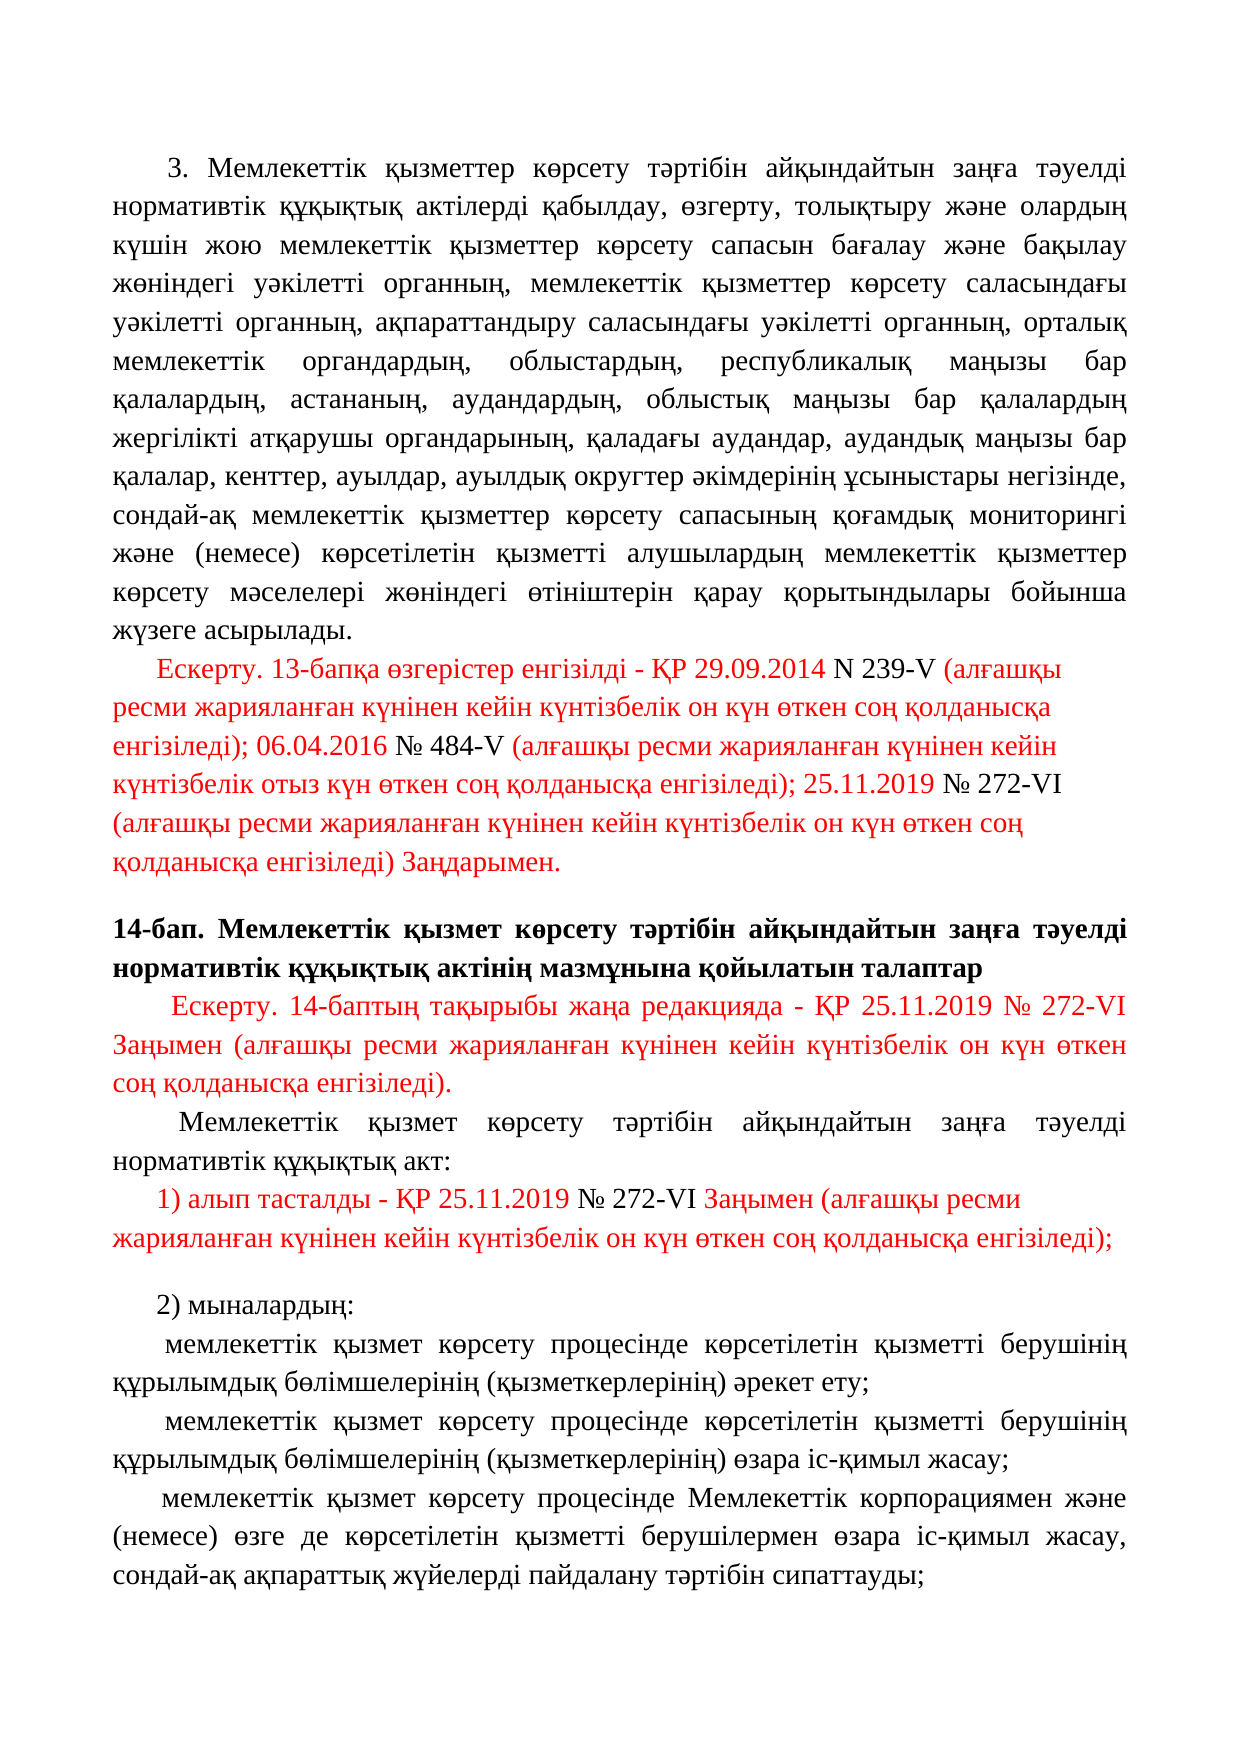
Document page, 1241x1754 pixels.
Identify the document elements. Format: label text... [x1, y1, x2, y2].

text мемлекеттік қызмет көрсету процесінде Мемлекеттік корпорациямен және (немесе) өзге де көрсетілетін қызметті берушілермен өзара іс-қимыл жасау, сондай-ақ ақпараттық жүйелерді пайдалану тәртібін сипаттауды; [112, 1480, 1128, 1591]
text Ескерту. 13-бапқа өзгерістер енгізілді - ҚР 29.09.2014 N 239-V (алғашқы ресми жарияланған күнінен кейiн күнтiзбелiк он күн өткен соң қолданысқа енгiзiледi); 06.04.2016 № 484-V (алғашқы ресми жарияланған күнінен кейін күнтізбелік отыз күн өткен соң қолданысқа енгізіледі); 25.11.2019 № 272-VI (алғашқы ресми жарияланған күнінен кейін күнтізбелік он күн өткен соң қолданысқа енгізіледі) Заңдарымен. [112, 651, 1128, 907]
text Ескерту. 14-баптың тақырыбы жаңа редакцияда - ҚР 25.11.2019 № 272-VI Заңымен (алғашқы ресми жарияланған күнінен кейін күнтізбелік он күн өткен соң қолданысқа енгізіледі). [112, 988, 1128, 1099]
text 14-бап. Мемлекеттік қызмет көрсету тәртібін айқындайтын заңға тәуелді нормативтік құқықтық актінің мазмұнына қойылатын талаптар [112, 911, 1128, 983]
text мемлекеттік қызмет көрсету процесінде көрсетілетін қызметті берушінің құрылымдық бөлімшелерінің (қызметкерлерінің) өзара іс-қимыл жасау; [112, 1403, 1128, 1475]
text Мемлекеттік қызмет көрсету тәртібін айқындайтын заңға тәуелді нормативтік құқықтық акт: [112, 1104, 1128, 1176]
text мемлекеттік қызмет көрсету процесінде көрсетілетін қызметті берушінің құрылымдық бөлімшелерінің (қызметкерлерінің) әрекет ету; [112, 1326, 1128, 1398]
text 3. Мемлекеттік қызметтер көрсету тәртібін айқындайтын заңға тәуелді нормативтік құқықтық актілерді қабылдау, өзгерту, толықтыру және олардың күшін жою мемлекеттік қызметтер көрсету сапасын бағалау және бақылау жөніндегі уәкілетті органның, мемлекеттік қызметтер көрсету саласындағы уәкілетті органның, ақпараттандыру саласындағы уәкілетті органның, орталық мемлекеттік органдардың, облыстардың, республикалық маңызы бар қалалардың, астананың, аудандардың, облыстық маңызы бар қалалардың жергілікті атқарушы органдарының, қаладағы аудандар, аудандық маңызы бар қалалар, кенттер, ауылдар, ауылдық округтер әкімдерінің ұсыныстары негізінде, сондай-ақ мемлекеттік қызметтер көрсету сапасының қоғамдық мониторингі және (немесе) көрсетілетін қызметті алушылардың мемлекеттік қызметтер көрсету мәселелері жөніндегі өтініштерін қарау қорытындылары бойынша жүзеге асырылады. [112, 150, 1128, 646]
text 2) мыналардың: [112, 1287, 1128, 1321]
text 1) алып тасталды - ҚР 25.11.2019 № 272-VI Заңымен (алғашқы ресми жарияланған күнінен кейін күнтізбелік он күн өткен соң қолданысқа енгізіледі); [112, 1181, 1128, 1283]
